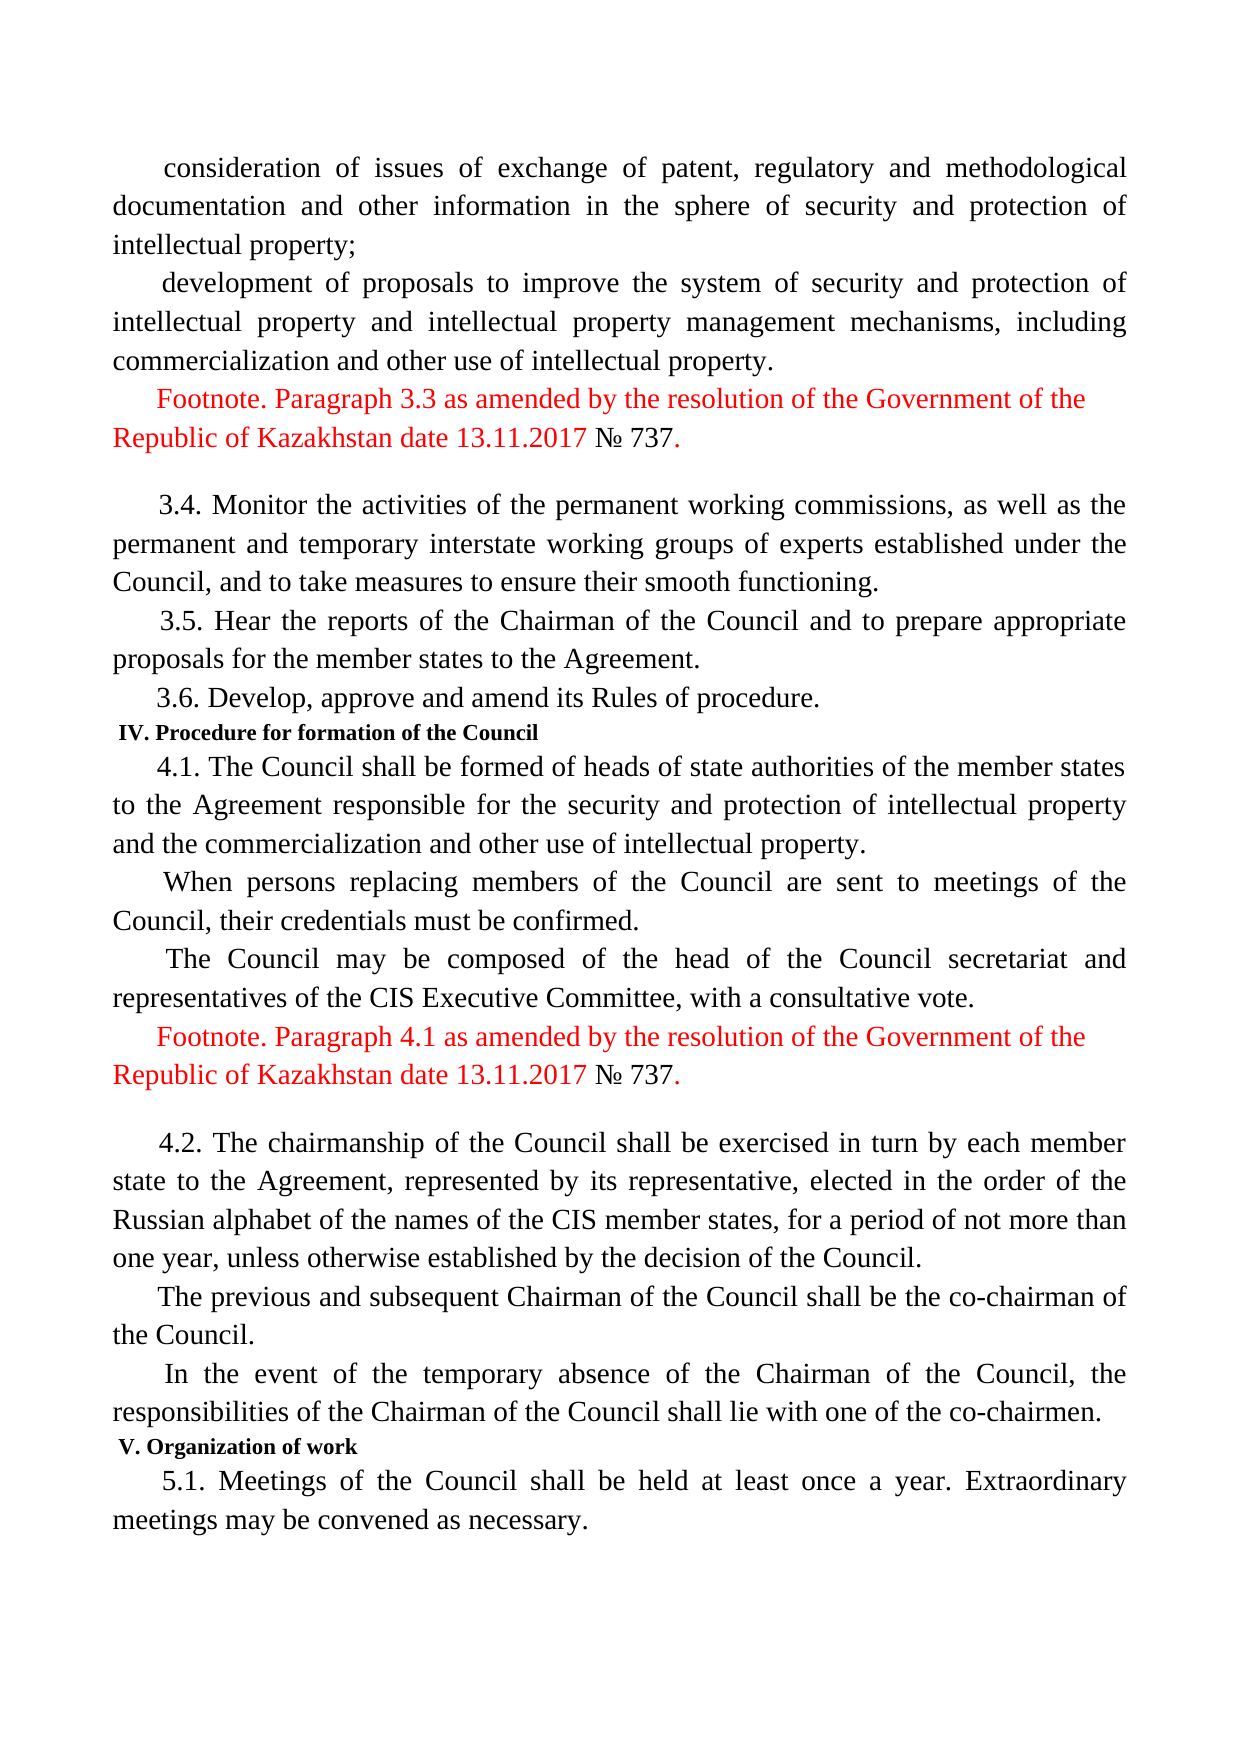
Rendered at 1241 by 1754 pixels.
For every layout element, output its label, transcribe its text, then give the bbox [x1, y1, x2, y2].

text 3.4. Monitor the activities of the permanent working commissions, as well as the permanent and temporary interstate working groups of experts established under the Council, and to take measures to ensure their smooth functioning. [112, 487, 1128, 598]
text V. Organization of work [112, 1433, 1128, 1459]
text The Council may be composed of the head of the Council secretariat and representatives of the CIS Executive Committee, with a consultative vote. [112, 942, 1128, 1014]
text When persons replacing members of the Council are sent to meetings of the Council, their credentials must be confirmed. [112, 864, 1128, 937]
text Footnote. Paragraph 4.1 as amended by the resolution of the Government of the Republic of Kazakhstan date 13.11.2017 № 737. [112, 1019, 1128, 1121]
text 3.6. Develop, approve and amend its Rules of procedure. [112, 680, 1128, 714]
text 4.1. The Council shall be formed of heads of state authorities of the member states to the Agreement responsible for the security and protection of intellectual property and the commercialization and other use of intellectual property. [112, 749, 1128, 859]
text consideration of issues of exchange of patent, regulatory and methodological documentation and other information in the sphere of security and protection of intellectual property; [112, 150, 1128, 261]
text development of proposals to improve the system of security and protection of intellectual property and intellectual property management mechanisms, including commercialization and other use of intellectual property. [112, 266, 1128, 376]
text Footnote. Paragraph 3.3 as amended by the resolution of the Government of the Republic of Kazakhstan date 13.11.2017 № 737. [112, 381, 1128, 483]
text 3.5. Hear the reports of the Chairman of the Council and to prepare appropriate proposals for the member states to the Agreement. [112, 603, 1128, 675]
text In the event of the temporary absence of the Chairman of the Council, the responsibilities of the Chairman of the Council shall lie with one of the co-chairmen. [112, 1356, 1128, 1428]
text 4.2. The chairmanship of the Council shall be exercised in turn by each member state to the Agreement, represented by its representative, elected in the order of the Russian alphabet of the names of the CIS member states, for a period of not more than one year, unless otherwise established by the decision of the Council. [112, 1125, 1128, 1274]
text The previous and subsequent Chairman of the Council shall be the co-chairman of the Council. [112, 1279, 1128, 1351]
text IV. Procedure for formation of the Council [112, 719, 1128, 745]
text 5.1. Meetings of the Council shall be held at least once a year. Extraordinary meetings may be convened as necessary. [112, 1463, 1128, 1535]
